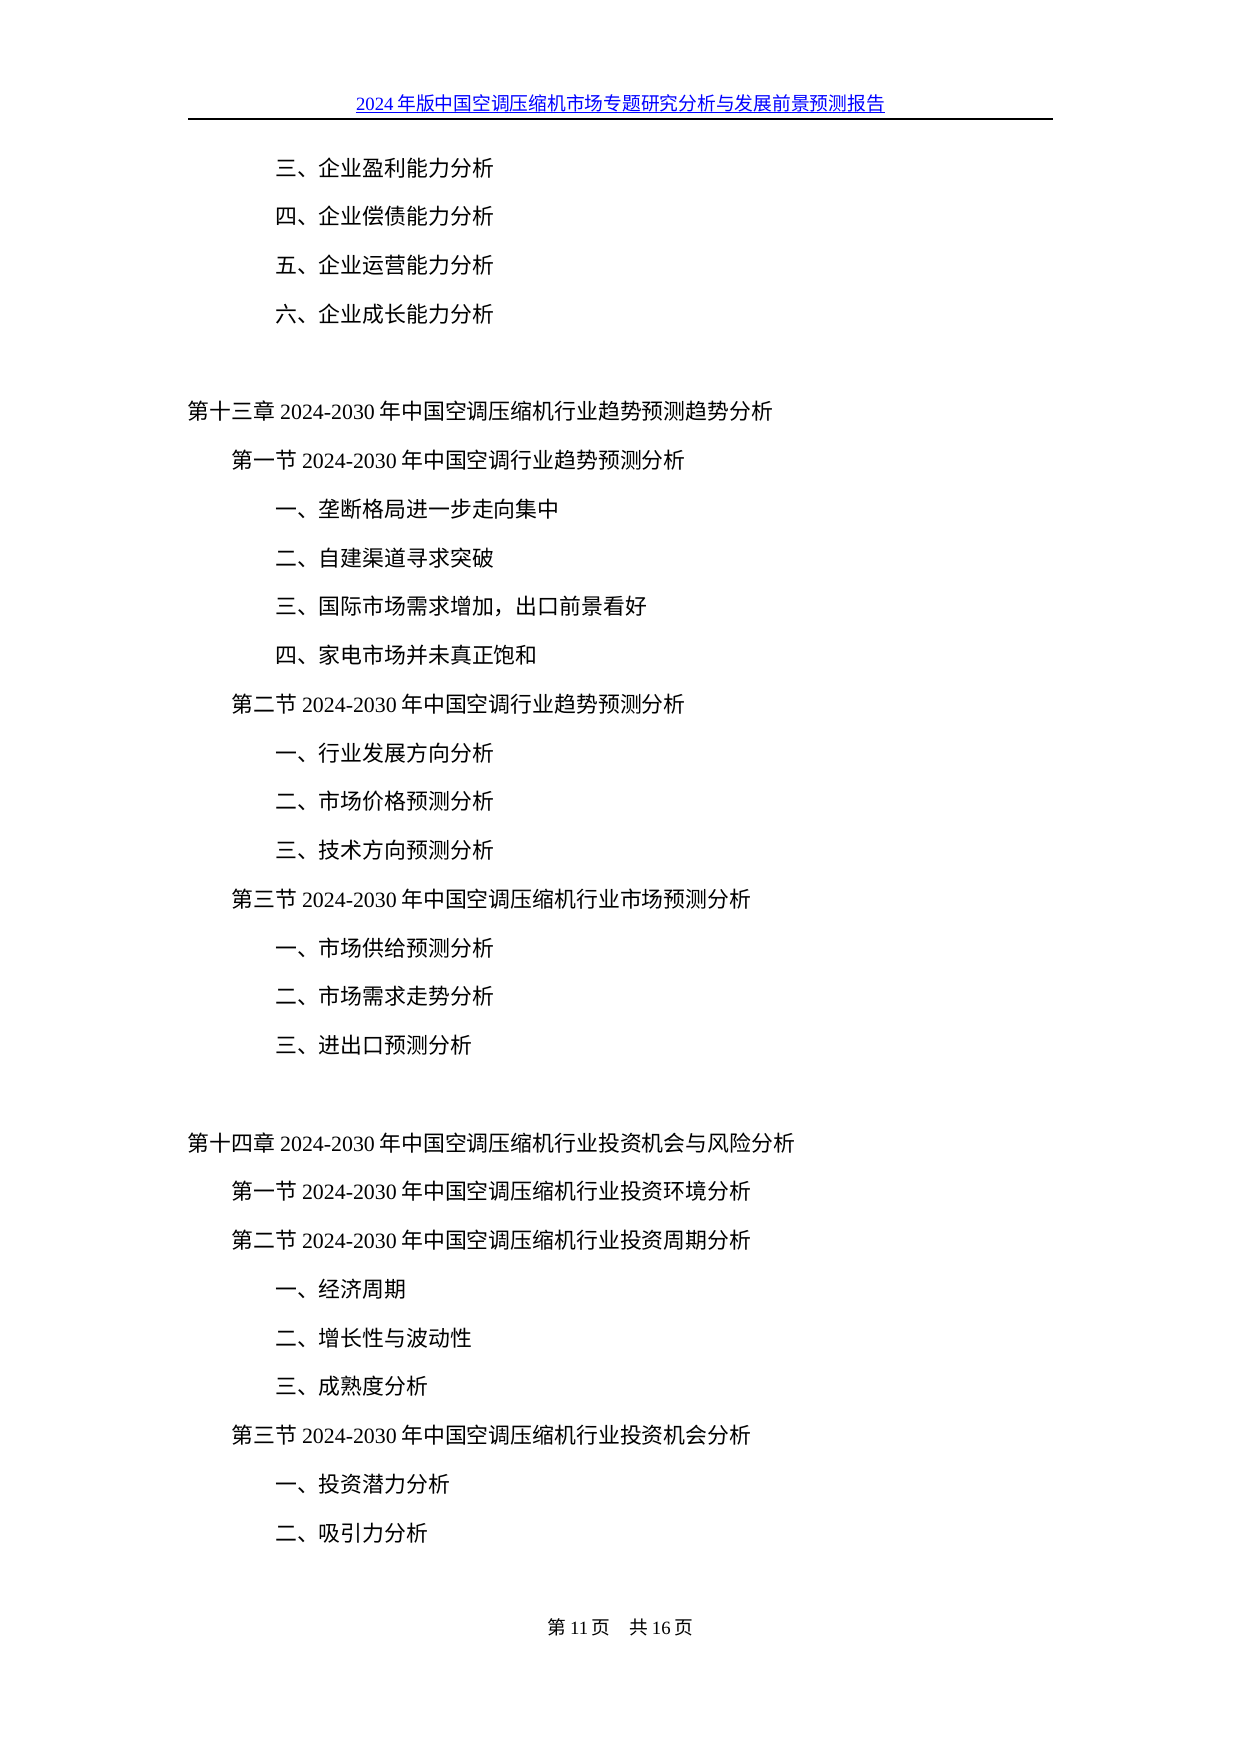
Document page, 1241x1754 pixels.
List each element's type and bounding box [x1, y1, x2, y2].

text [187, 150, 1053, 1548]
